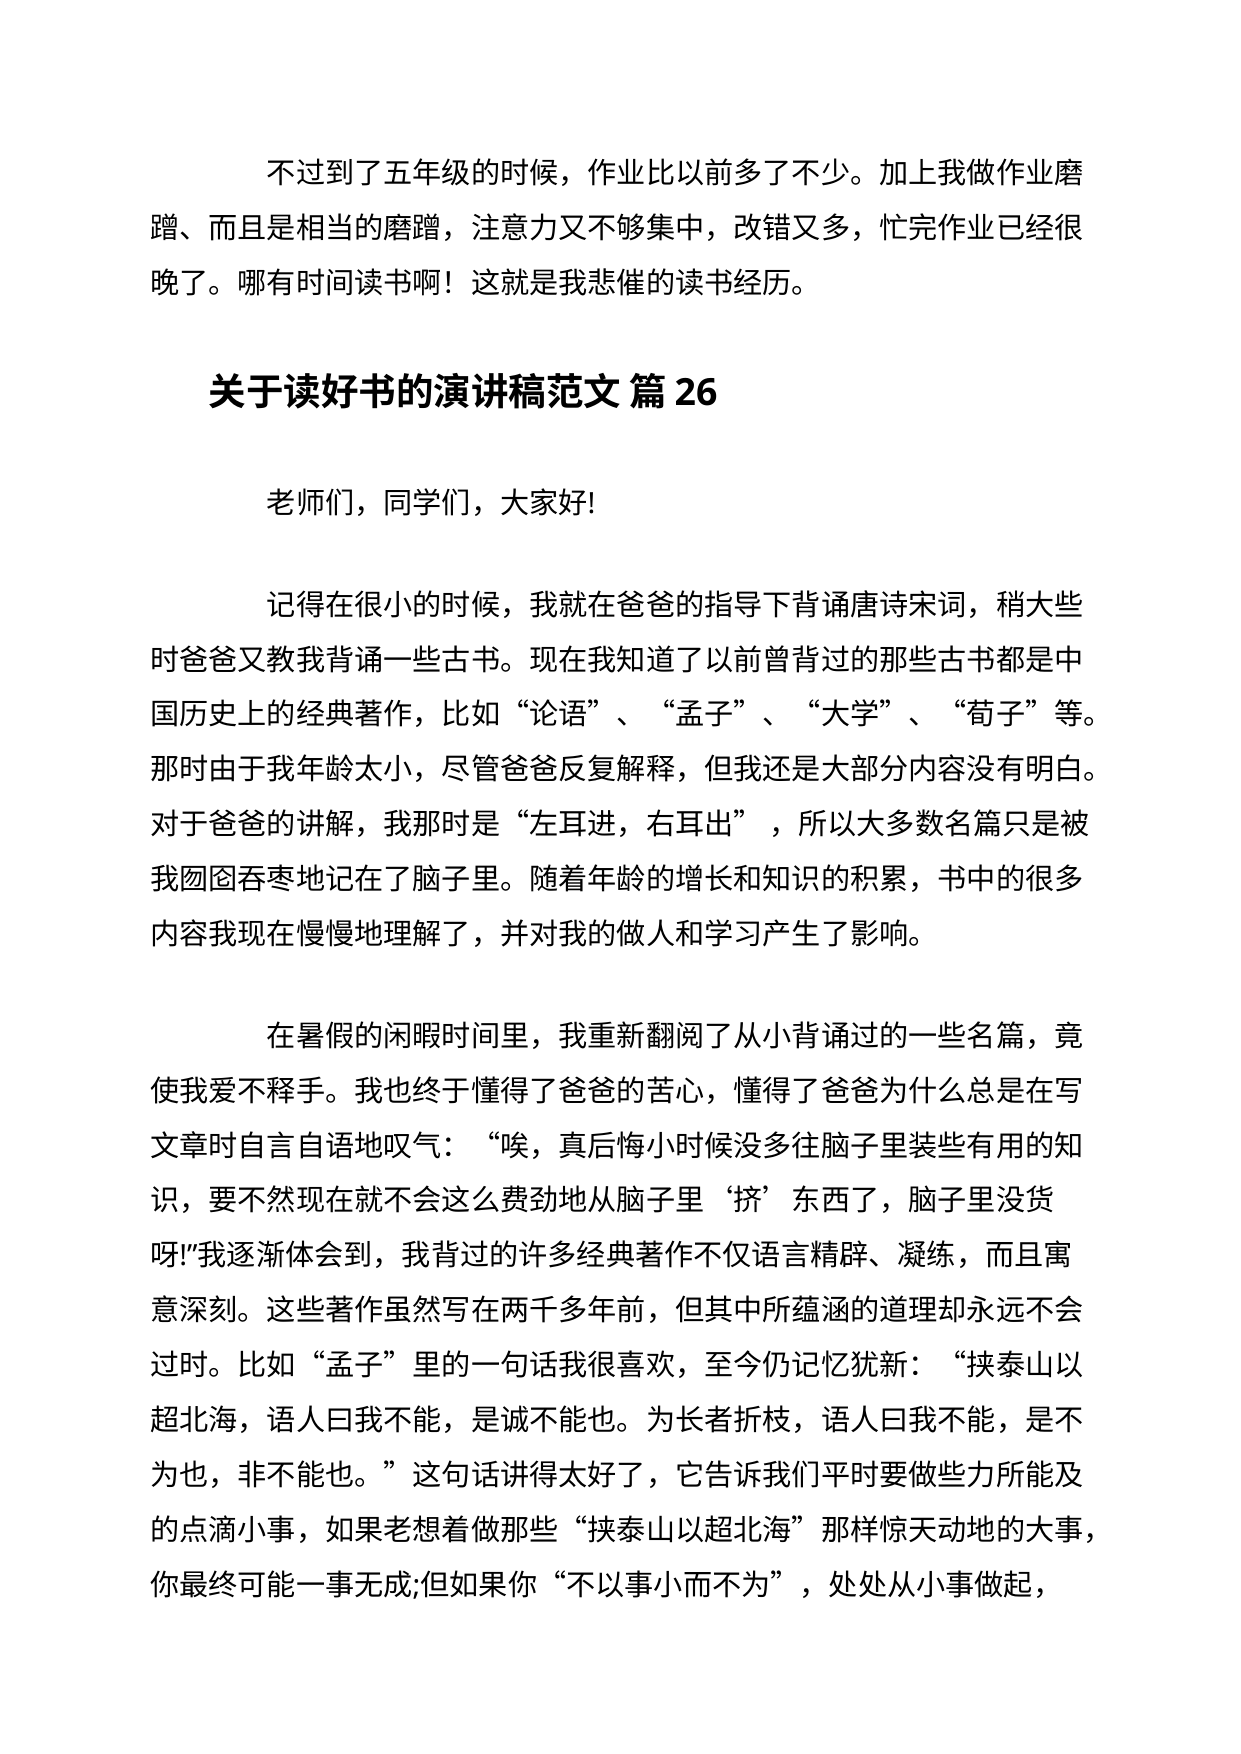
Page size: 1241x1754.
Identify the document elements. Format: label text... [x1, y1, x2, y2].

text 老师们，同学们，大家好! [150, 479, 1090, 522]
text 关于读好书的演讲稿范文 篇26 [150, 362, 1090, 416]
text 记得在很小的时候，我就在爸爸的指导下背诵唐诗宋词，稍大些时爸爸又教我背诵一些古书。现在我知道了以前曾背过的那些古书都是中国历史上的经典著作，比如“论语”、“孟子”、“大学”、“荀子”等。那时由于我年龄太小，尽管爸爸反复解释，但我还是大部分内容没有明白。对于爸爸的讲解，我那时是“左耳进，右耳出” ，所以大多数名篇只是被我囫囵吞枣地记在了脑子里。随着年龄的增长和知识的积累，书中的很多内容我现在慢慢地理解了，并对我的做人和学习产生了影响。 [150, 581, 1090, 953]
text 不过到了五年级的时候，作业比以前多了不少。加上我做作业磨蹭、而且是相当的磨蹭，注意力又不够集中，改错又多，忙完作业已经很晚了。哪有时间读书啊！这就是我悲催的读书经历。 [150, 150, 1090, 302]
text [150, 1012, 1090, 1604]
